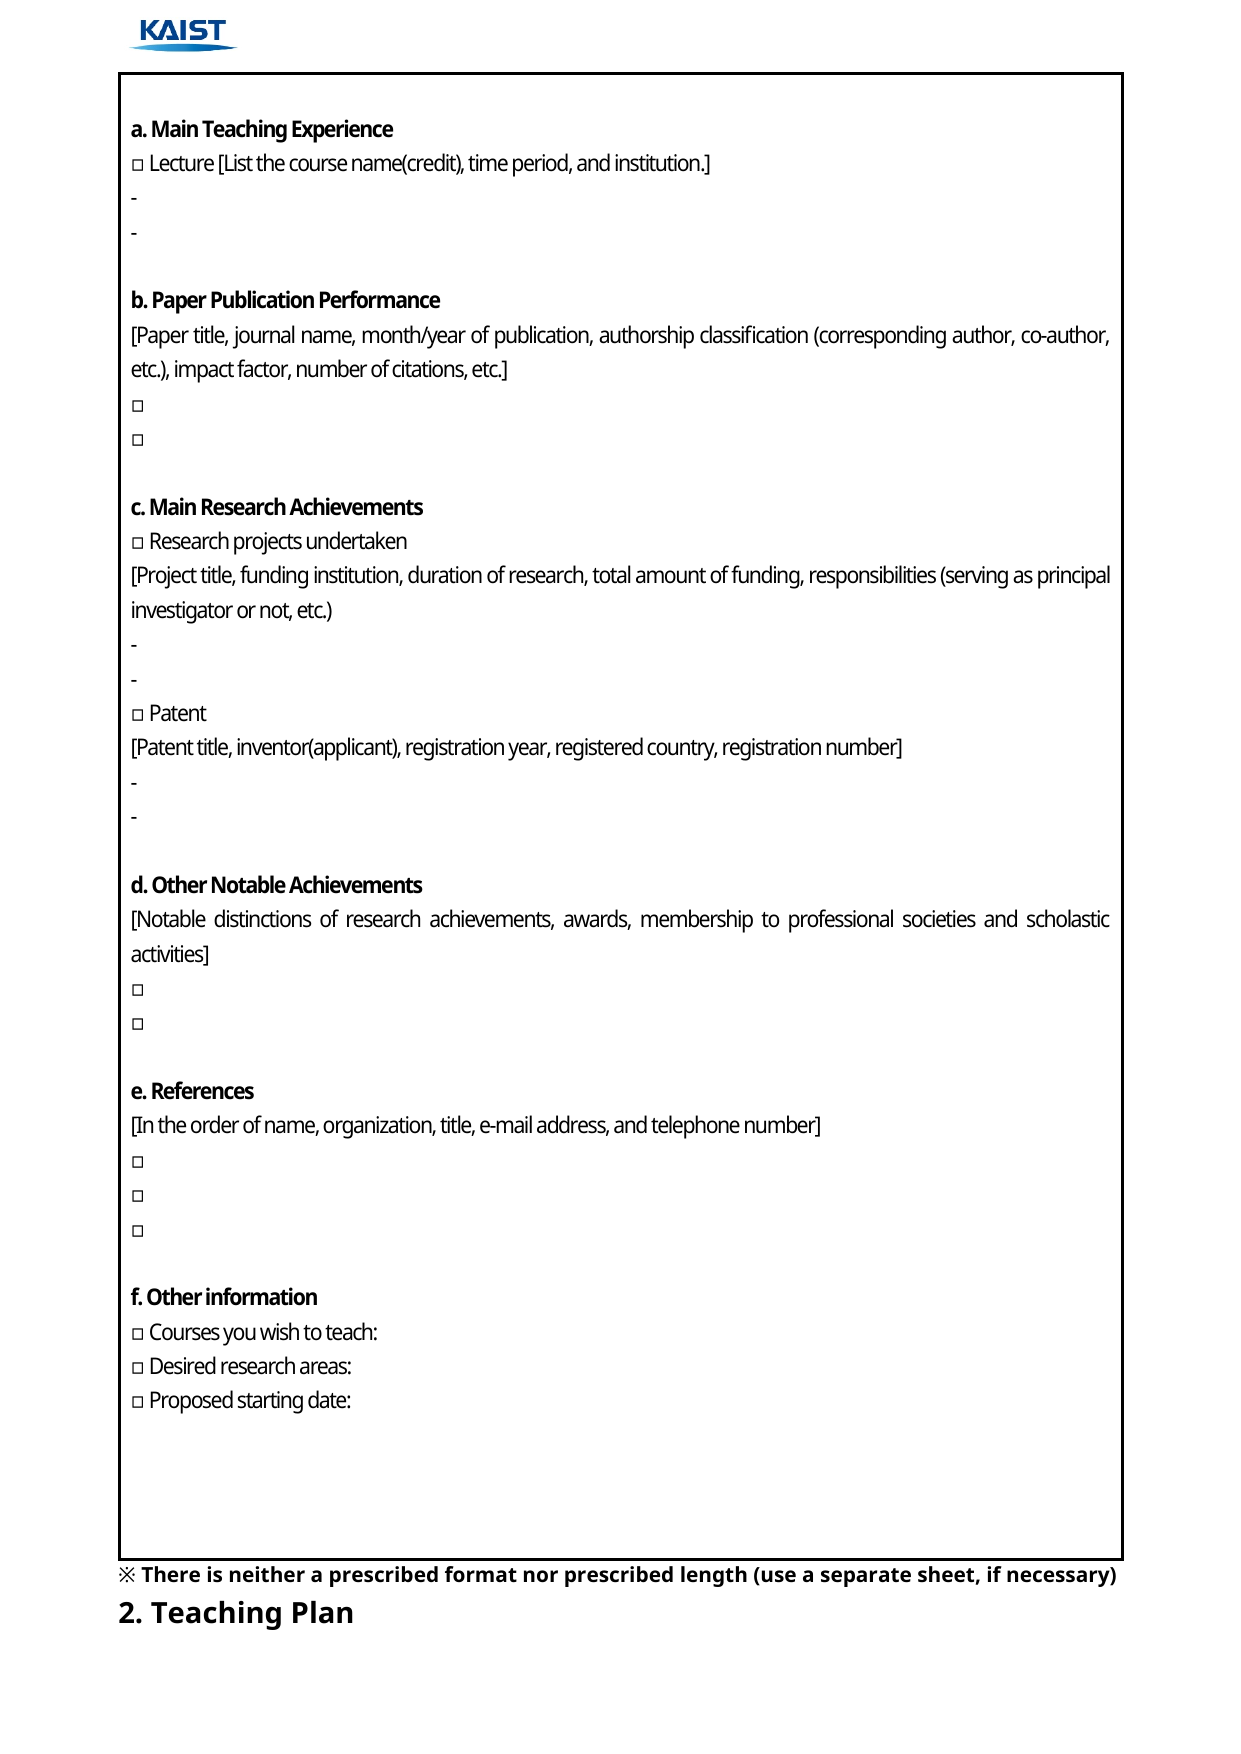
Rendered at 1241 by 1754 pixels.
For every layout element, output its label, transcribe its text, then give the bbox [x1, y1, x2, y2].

text ※ There is neither a prescribed format nor prescribed length (use a separate sheet, if necessary) [118, 1561, 1165, 1589]
text 2. Teaching Plan [118, 1592, 1165, 1632]
picture [118, 17, 248, 54]
table_header a. Main Teaching Experience ▫ Lecture [List the course name(credit), time period, and institution.] - - b. Paper Publication Performance [Paper title, journal name, month/year of publication, authorship classification (corresponding author, co-author, etc.), impact factor, number of citations, etc.] ▫ ▫ c. Main Research Achievements ▫ Research projects undertaken [Project title, funding institution, duration of research, total amount of funding, responsibilities (serving as principal investigator or not, etc.) - - ▫ Patent [Patent title, inventor(applicant), registration year, registered country, registration number] - - d. Other Notable Achievements [Notable distinctions of research achievements, awards, membership to professional societies and scholastic activities] ▫ ▫ e. References [In the order of name, organization, title, e-mail address, and telephone number] ▫ ▫ ▫ f. Other information ▫ Courses you wish to teach: ▫ Desired research areas: ▫ Proposed starting date: [121, 75, 1121, 1557]
